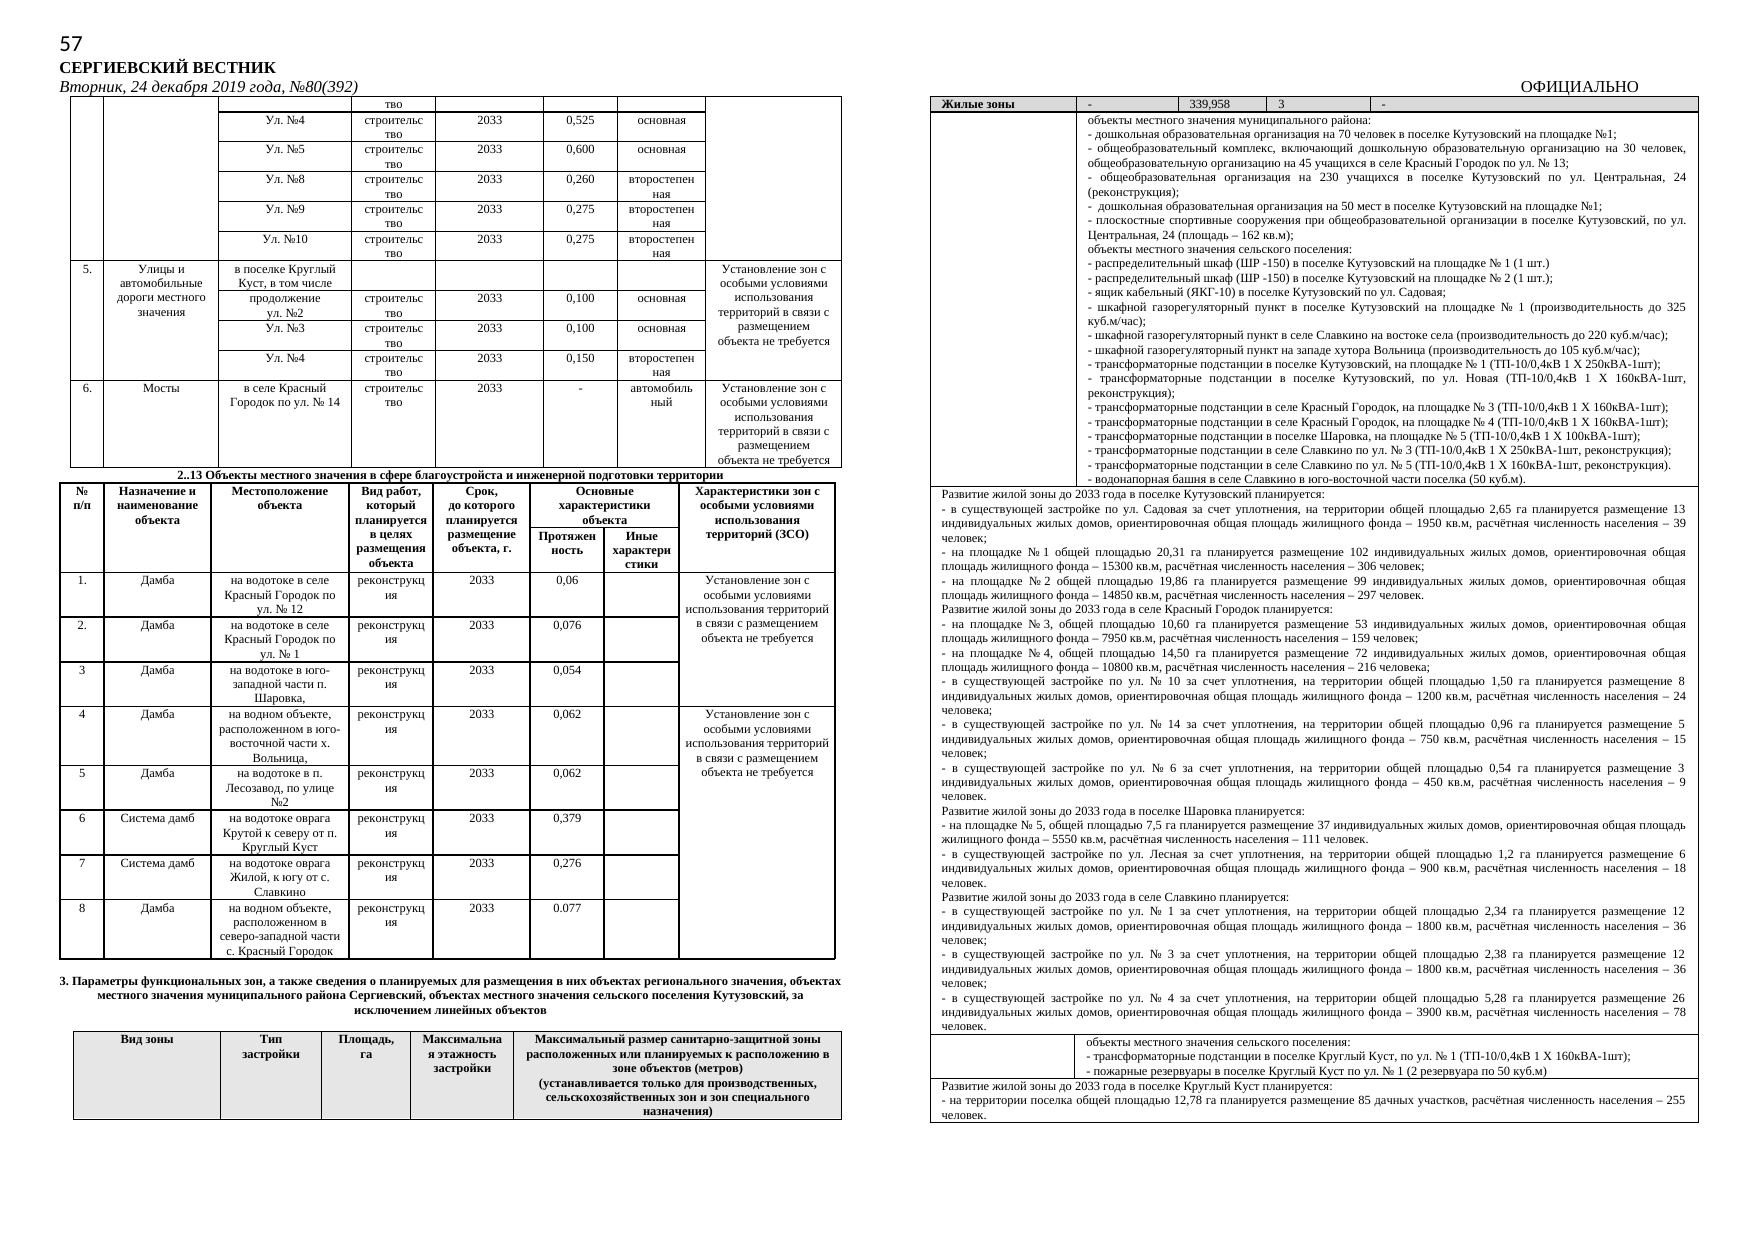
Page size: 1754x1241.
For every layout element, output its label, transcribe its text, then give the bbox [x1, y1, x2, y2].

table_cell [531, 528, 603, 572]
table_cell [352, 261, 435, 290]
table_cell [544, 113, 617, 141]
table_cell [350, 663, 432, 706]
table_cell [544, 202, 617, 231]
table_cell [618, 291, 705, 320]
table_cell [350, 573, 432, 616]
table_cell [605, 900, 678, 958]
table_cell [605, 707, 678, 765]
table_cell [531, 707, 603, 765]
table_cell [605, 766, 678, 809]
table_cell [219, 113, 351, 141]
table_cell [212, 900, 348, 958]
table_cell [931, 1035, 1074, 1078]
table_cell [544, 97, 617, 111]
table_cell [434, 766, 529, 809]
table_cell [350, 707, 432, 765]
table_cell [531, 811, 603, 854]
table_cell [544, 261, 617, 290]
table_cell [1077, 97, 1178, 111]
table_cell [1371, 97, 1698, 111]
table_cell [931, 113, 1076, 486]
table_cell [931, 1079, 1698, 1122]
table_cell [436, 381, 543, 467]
text 3. Параметры функциональных зон, а также сведения о планируемых для размещения в них объектах регионального значения, объектах местного значения муниципального района Сергиевский, объектах местного значения сельского поселения Кутузовский, за исключением линейных объектов [59, 974, 842, 1017]
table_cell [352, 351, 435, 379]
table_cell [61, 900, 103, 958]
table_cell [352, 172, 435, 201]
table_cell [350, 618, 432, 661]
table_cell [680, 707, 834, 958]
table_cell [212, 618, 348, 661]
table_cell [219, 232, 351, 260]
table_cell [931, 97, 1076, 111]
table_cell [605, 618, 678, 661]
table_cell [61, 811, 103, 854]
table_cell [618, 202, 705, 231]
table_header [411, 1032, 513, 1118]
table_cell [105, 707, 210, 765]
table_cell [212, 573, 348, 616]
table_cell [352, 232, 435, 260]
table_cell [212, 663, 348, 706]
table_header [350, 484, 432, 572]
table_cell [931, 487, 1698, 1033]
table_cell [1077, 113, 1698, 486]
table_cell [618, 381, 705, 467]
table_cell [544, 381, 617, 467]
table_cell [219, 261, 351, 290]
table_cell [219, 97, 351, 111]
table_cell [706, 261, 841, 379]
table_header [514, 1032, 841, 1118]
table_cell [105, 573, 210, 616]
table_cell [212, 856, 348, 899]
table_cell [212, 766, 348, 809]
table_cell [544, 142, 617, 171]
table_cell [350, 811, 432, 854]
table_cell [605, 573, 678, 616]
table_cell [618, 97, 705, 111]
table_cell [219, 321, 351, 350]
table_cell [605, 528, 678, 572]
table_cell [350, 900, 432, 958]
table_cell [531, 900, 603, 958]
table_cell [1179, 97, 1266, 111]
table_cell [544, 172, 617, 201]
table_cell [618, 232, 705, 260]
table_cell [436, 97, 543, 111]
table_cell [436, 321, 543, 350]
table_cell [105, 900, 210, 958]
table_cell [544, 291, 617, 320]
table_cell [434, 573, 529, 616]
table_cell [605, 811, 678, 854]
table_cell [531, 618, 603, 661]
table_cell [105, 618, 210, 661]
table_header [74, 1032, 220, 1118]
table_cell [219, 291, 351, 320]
text 2..13 Объекты местного значения в сфере благоустройста и инженерной подготовки территории [59, 468, 842, 482]
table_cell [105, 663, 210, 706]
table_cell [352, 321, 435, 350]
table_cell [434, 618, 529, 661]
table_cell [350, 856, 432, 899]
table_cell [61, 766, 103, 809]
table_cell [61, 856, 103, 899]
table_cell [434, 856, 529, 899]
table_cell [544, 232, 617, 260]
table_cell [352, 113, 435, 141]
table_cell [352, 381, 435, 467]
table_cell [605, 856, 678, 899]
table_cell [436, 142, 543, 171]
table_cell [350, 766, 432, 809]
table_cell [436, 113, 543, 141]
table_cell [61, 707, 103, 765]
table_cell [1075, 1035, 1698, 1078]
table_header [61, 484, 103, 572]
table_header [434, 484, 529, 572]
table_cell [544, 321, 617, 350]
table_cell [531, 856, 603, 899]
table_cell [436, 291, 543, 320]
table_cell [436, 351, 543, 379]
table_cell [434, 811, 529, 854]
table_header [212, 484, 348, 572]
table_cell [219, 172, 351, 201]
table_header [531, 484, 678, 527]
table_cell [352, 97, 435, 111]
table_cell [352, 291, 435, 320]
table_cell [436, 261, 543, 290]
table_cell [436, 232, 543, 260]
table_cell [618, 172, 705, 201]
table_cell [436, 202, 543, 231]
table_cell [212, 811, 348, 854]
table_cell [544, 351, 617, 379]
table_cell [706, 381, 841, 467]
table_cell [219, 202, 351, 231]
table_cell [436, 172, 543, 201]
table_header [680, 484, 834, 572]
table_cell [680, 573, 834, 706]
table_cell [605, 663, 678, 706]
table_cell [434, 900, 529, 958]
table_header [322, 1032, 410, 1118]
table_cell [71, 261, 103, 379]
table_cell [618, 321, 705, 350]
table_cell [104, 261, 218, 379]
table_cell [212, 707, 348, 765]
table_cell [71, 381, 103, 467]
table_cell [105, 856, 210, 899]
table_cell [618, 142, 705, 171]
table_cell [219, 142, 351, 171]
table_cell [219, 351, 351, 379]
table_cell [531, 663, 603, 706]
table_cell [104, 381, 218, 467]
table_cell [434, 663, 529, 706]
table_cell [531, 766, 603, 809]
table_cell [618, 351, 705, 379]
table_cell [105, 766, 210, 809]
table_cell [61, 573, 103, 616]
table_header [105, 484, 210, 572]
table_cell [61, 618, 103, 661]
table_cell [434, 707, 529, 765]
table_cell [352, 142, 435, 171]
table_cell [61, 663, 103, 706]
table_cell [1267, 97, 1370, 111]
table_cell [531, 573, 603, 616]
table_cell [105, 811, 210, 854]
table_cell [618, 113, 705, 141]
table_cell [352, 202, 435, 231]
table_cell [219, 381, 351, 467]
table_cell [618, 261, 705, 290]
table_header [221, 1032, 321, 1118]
